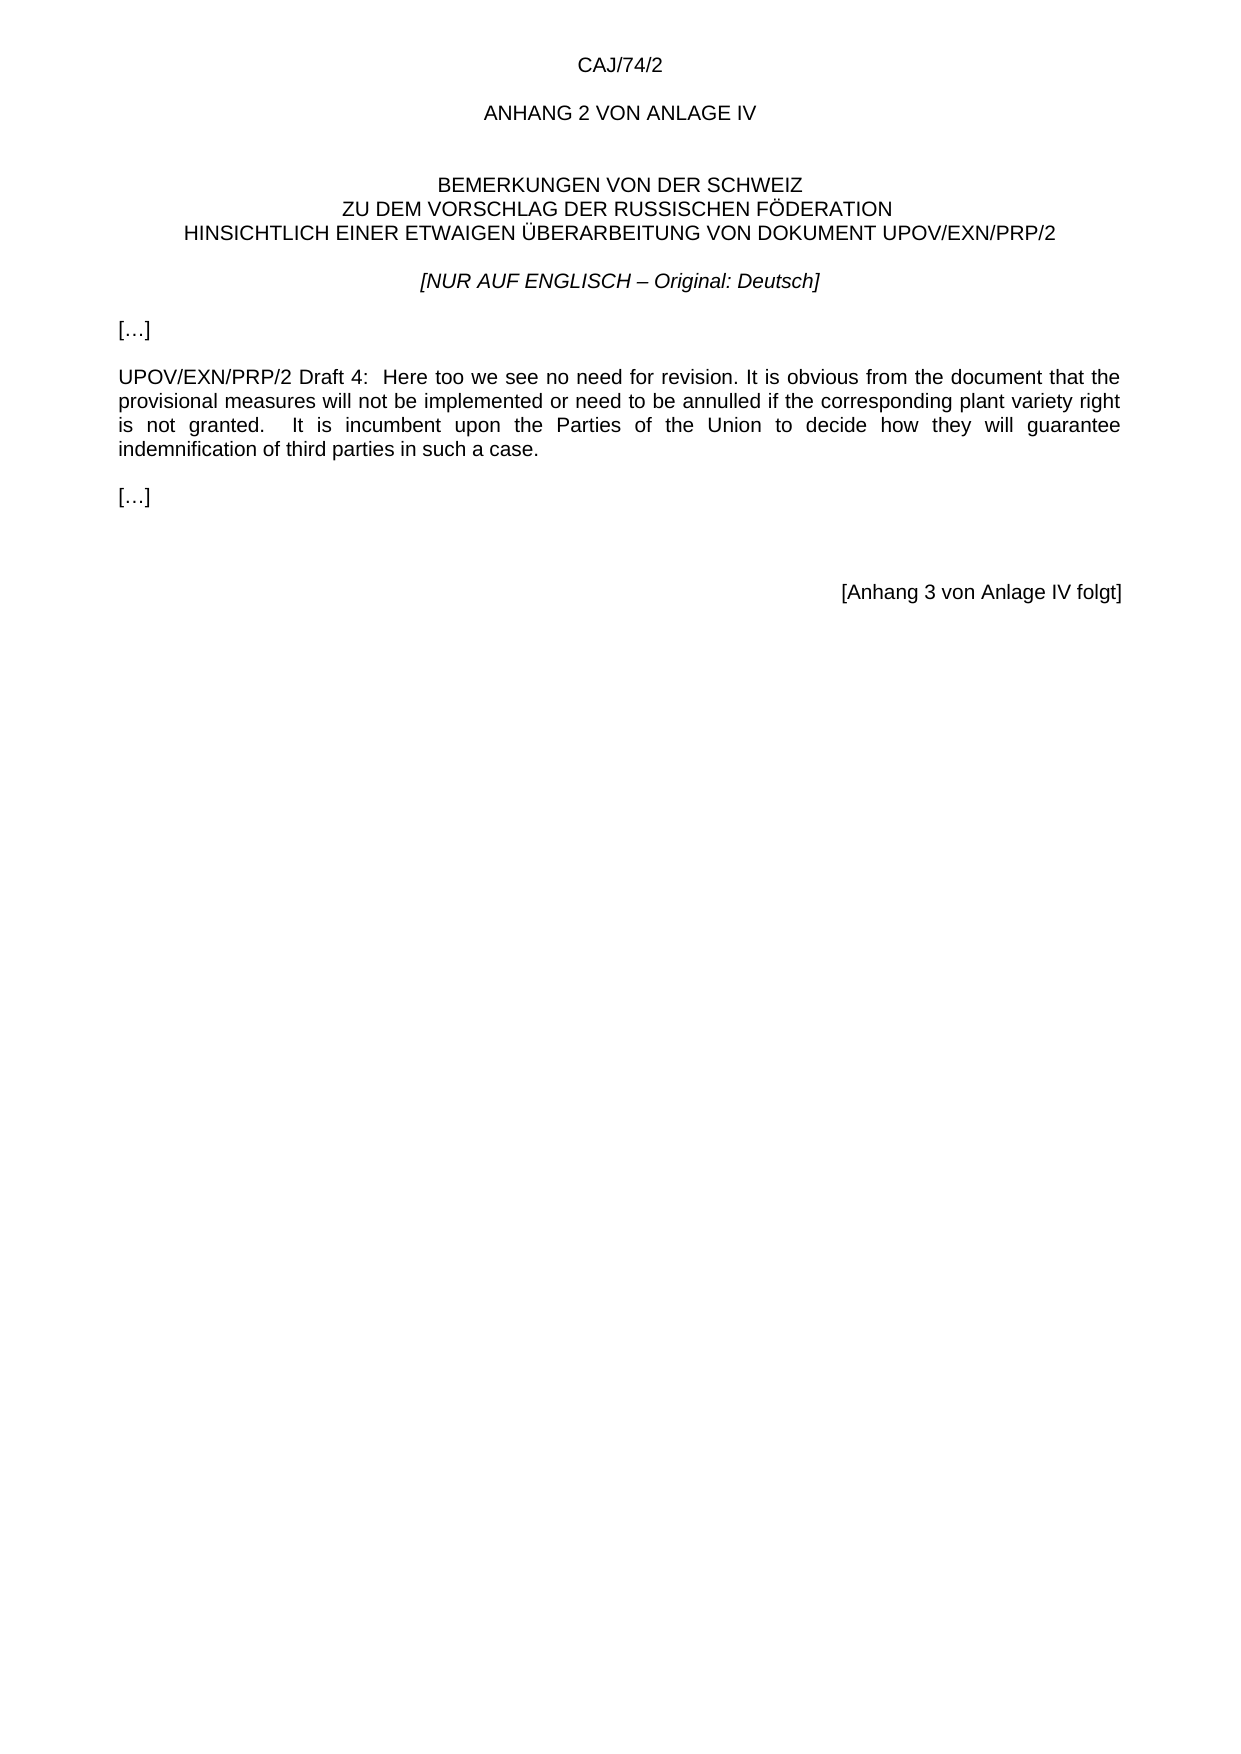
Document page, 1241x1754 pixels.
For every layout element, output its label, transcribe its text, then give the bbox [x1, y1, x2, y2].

text […] [118, 317, 1122, 341]
text CAJ/74/2 [118, 53, 1122, 77]
text ZU DEM VORSCHLAG DER RUSSISCHEN FÖDERATION HINSICHTLICH EINER ETWAIGEN ÜBERARBEITUNG VON DOKUMENT UPOV/EXN/PRP/2 [118, 197, 1122, 245]
text BEMERKUNGEN VON DER SCHWEIZ [118, 173, 1122, 197]
text ANHANG 2 VON ANLAGE IV [118, 101, 1122, 125]
text [Anhang 3 von Anlage IV folgt] [118, 580, 1122, 604]
text […] [118, 484, 1122, 508]
text UPOV/EXN/PRP/2 Draft 4: Here too we see no need for revision. It is obvious from the document that the provisional measures will not be implemented or need to be annulled if the corresponding plant variety right is not granted. It is incumbent upon the Parties of the Union to decide how they will guarantee indemnification of third parties in such a case. [118, 364, 1122, 460]
text [NUR AUF ENGLISCH – Original: Deutsch] [118, 269, 1122, 293]
